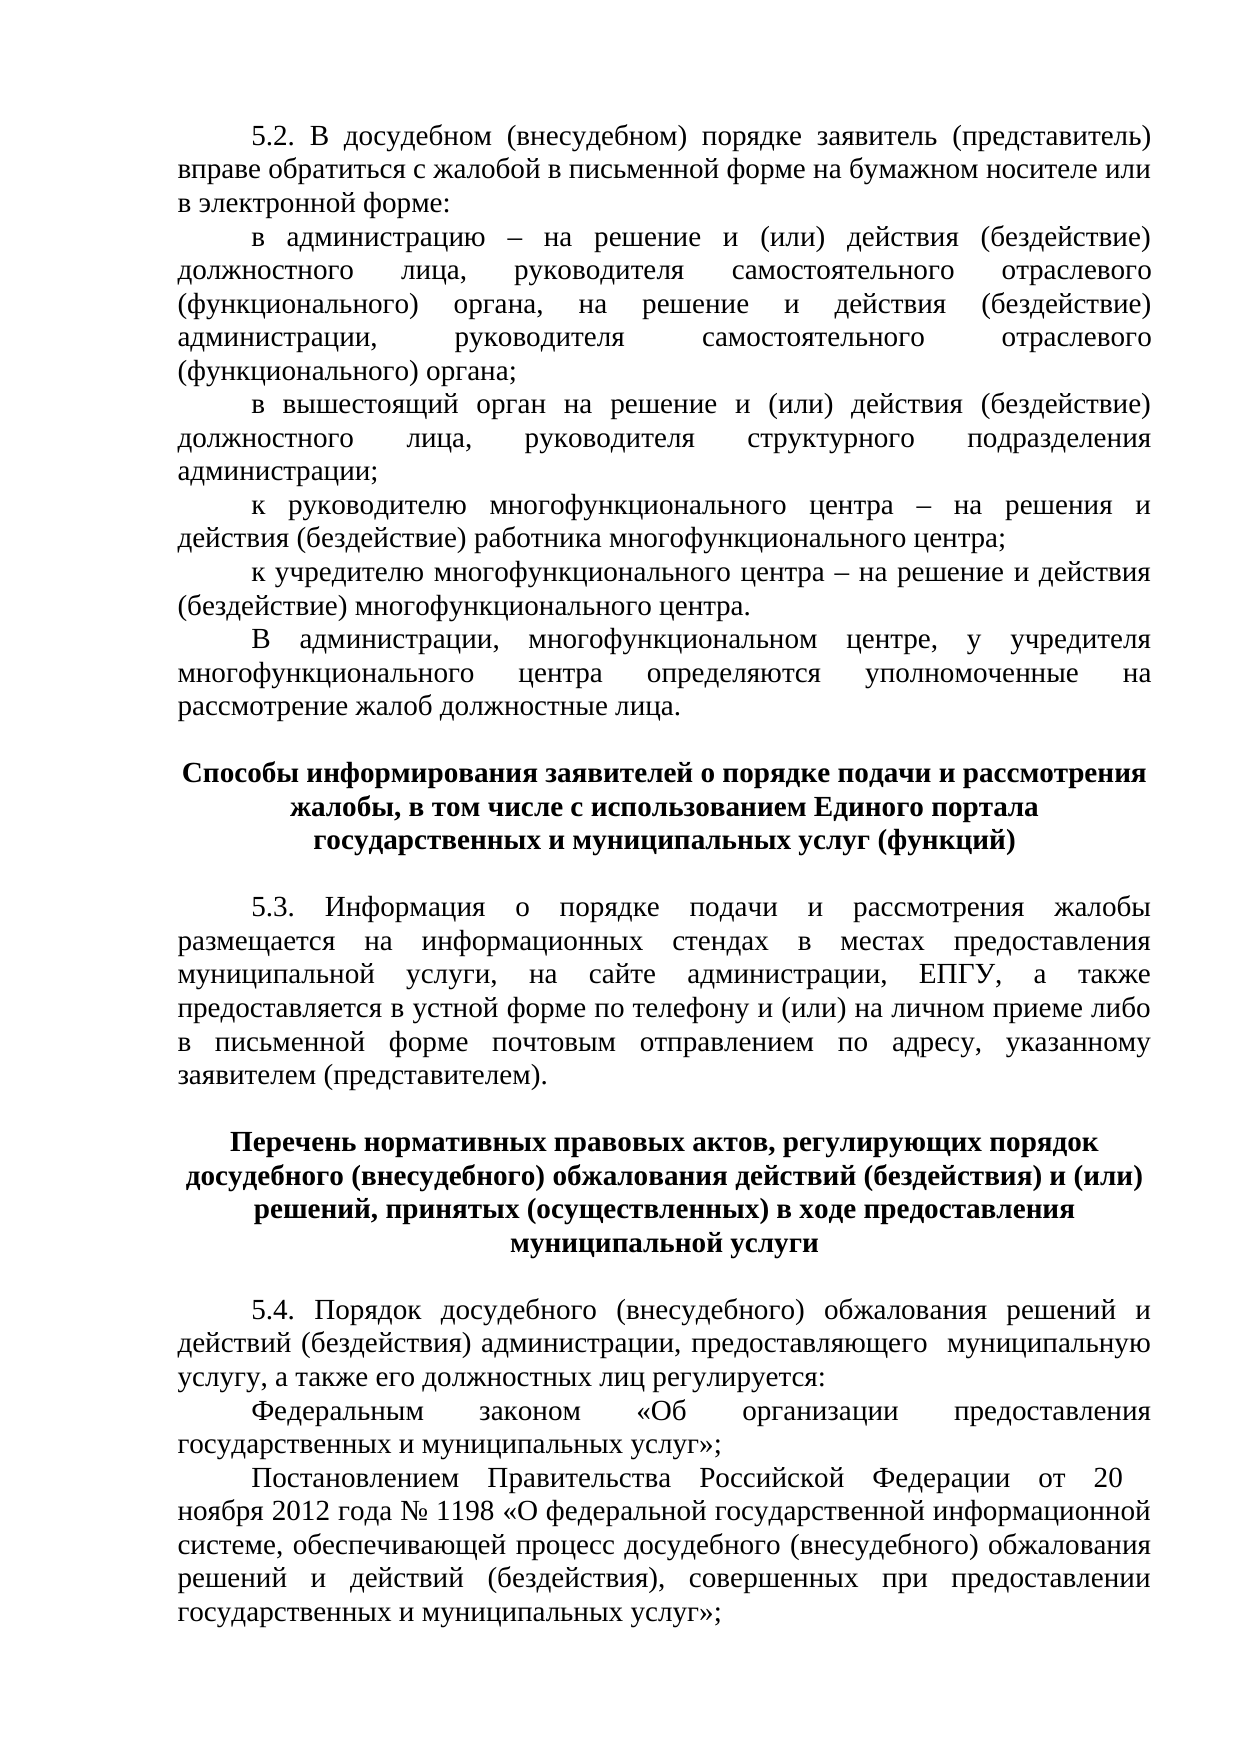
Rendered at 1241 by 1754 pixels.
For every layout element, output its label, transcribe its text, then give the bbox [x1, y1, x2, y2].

text В администрации, многофункциональном центре, у учредителя многофункционального центра определяются уполномоченные на рассмотрение жалоб должностные лица. [177, 621, 1152, 722]
text Способы информирования заявителей о порядке подачи и рассмотрения жалобы, в том числе с использованием Единого портала государственных и муниципальных услуг (функций) [177, 755, 1152, 856]
text Федеральным законом «Об организации предоставления государственных и муниципальных услуг»; [177, 1393, 1152, 1460]
text 5.4. Порядок досудебного (внесудебного) обжалования решений и действий (бездействия) администрации, предоставляющего муниципальную услугу, а также его должностных лиц регулируется: [177, 1292, 1152, 1393]
text досудебного (внесудебного) обжалования действий (бездействия) и (или) решений, принятых (осуществленных) в ходе предоставления [177, 1158, 1152, 1225]
text в администрацию – на решение и (или) действия (бездействие) должностного лица, руководителя самостоятельного отраслевого (функционального) органа, на решение и действия (бездействие) администрации, руководителя самостоятельного отраслевого (функционального) органа; [177, 219, 1152, 386]
text в вышестоящий орган на решение и (или) действия (бездействие) должностного лица, руководителя структурного подразделения администрации; [177, 386, 1152, 487]
text 5.2. В досудебном (внесудебном) порядке заявитель (представитель) вправе обратиться с жалобой в письменной форме на бумажном носителе или в электронной форме: [177, 118, 1152, 219]
text к руководителю многофункционального центра – на решения и действия (бездействие) работника многофункционального центра; [177, 487, 1152, 554]
text 5.3. Информация о порядке подачи и рассмотрения жалобы размещается на информационных стендах в местах предоставления муниципальной услуги, на сайте администрации, ЕПГУ, а также предоставляется в устной форме по телефону и (или) на личном приеме либо в письменной форме почтовым отправлением по адресу, указанному заявителем (представителем). [177, 889, 1152, 1091]
text Постановлением Правительства Российской Федерации от 20 ноября 2012 года № 1198 «О федеральной государственной информационной системе, обеспечивающей процесс досудебного (внесудебного) обжалования решений и действий (бездействия), совершенных при предоставлении государственных и муниципальных услуг»; [177, 1460, 1152, 1627]
text Перечень нормативных правовых актов, регулирующих порядок [177, 1124, 1152, 1158]
text муниципальной услуги [177, 1225, 1152, 1258]
text к учредителю многофункционального центра – на решение и действия (бездействие) многофункционального центра. [177, 554, 1152, 621]
